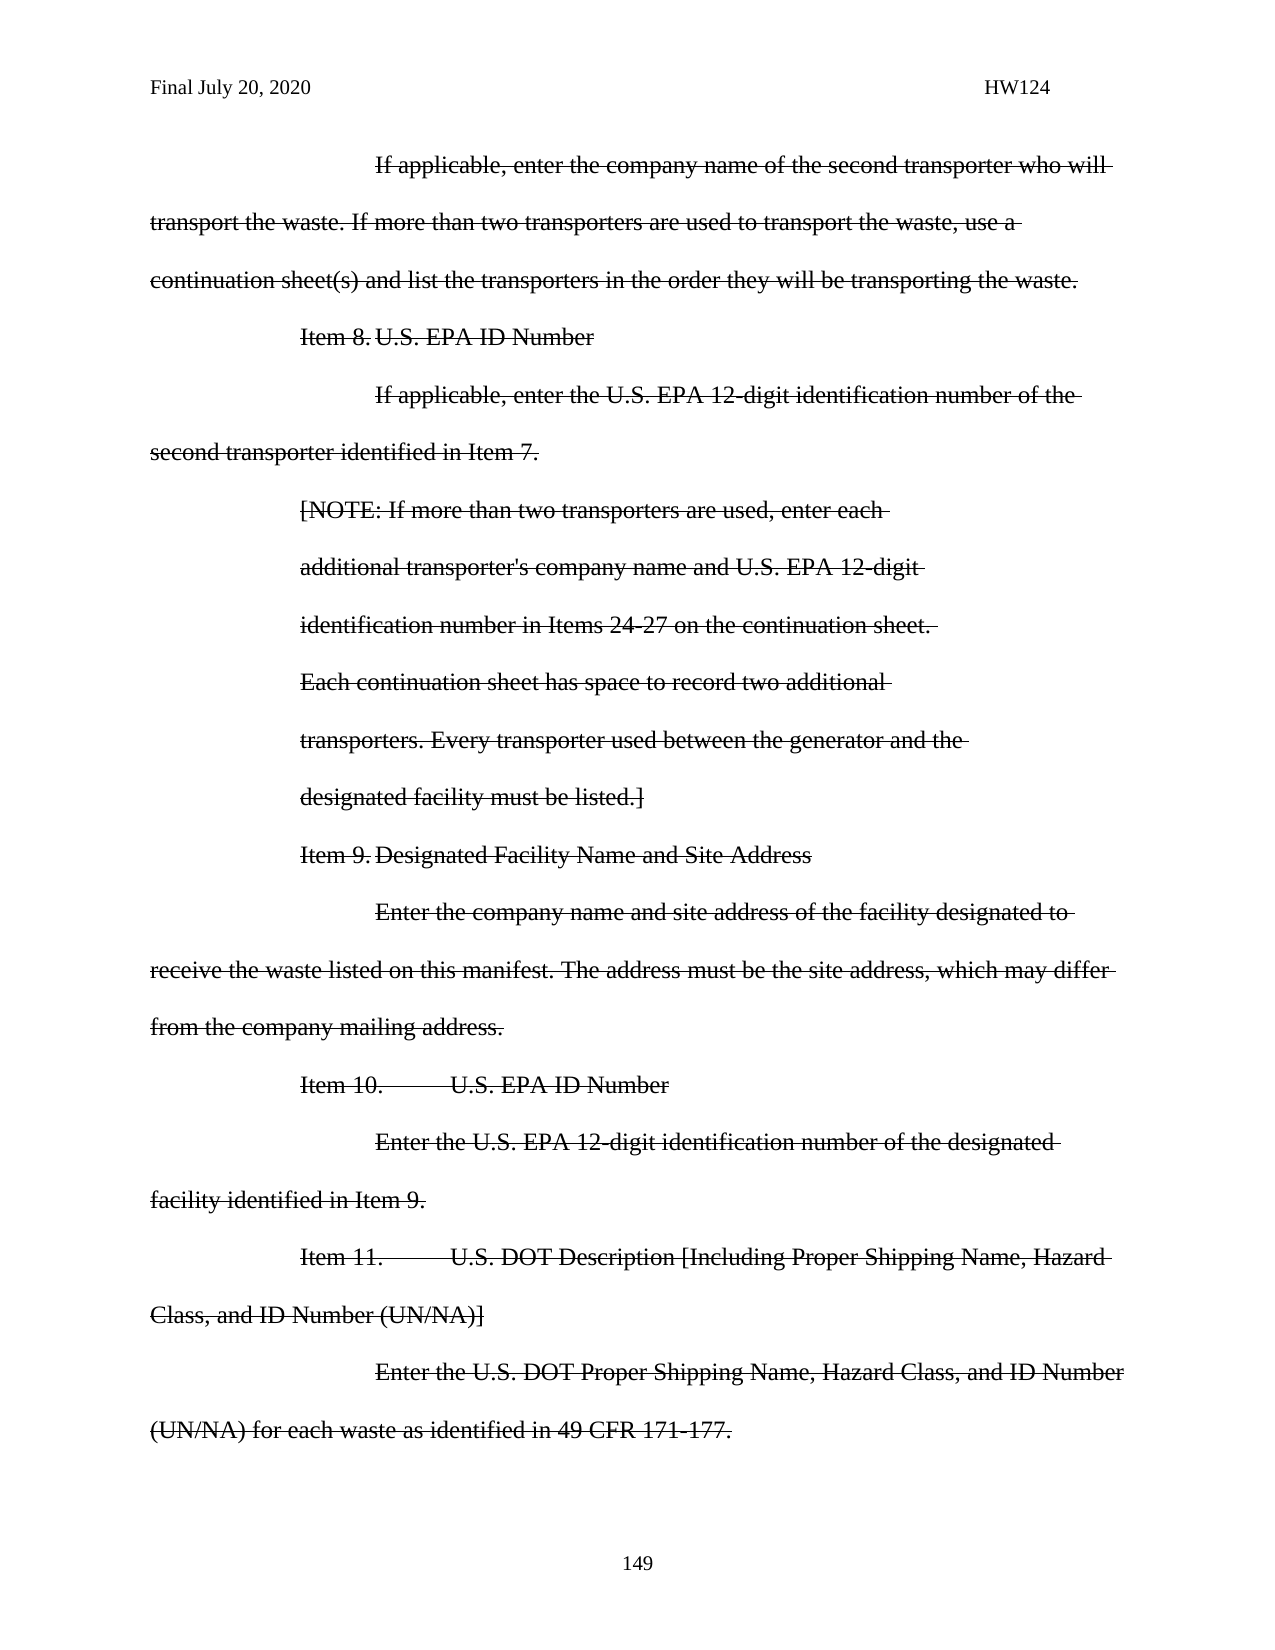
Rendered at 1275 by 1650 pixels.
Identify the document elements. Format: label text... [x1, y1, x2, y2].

text Item 11. U.S. DOT Description [Including Proper Shipping Name, Hazard Class, and ID Number (UN/NA)] [150, 1242, 1125, 1329]
text Enter the U.S. EPA 12-digit identification number of the designated facility identified in Item 9. [150, 1127, 1125, 1214]
text Enter the U.S. DOT Proper Shipping Name, Hazard Class, and ID Number (UN/NA) for each waste as identified in 49 CFR 171-177. [150, 1357, 1125, 1444]
text If applicable, enter the company name of the second transporter who will transport the waste. If more than two transporters are used to transport the waste, use a continuation sheet(s) and list the transporters in the order they will be transporting the waste. [150, 150, 1125, 294]
text If applicable, enter the U.S. EPA 12-digit identification number of the second transporter identified in Item 7. [150, 380, 1125, 466]
text Item 9. Designated Facility Name and Site Address [150, 840, 1125, 869]
text Item 8. U.S. EPA ID Number [150, 322, 1125, 351]
text Enter the company name and site address of the facility designated to receive the waste listed on this manifest. The address must be the site address, which may differ from the company mailing address. [150, 897, 1125, 1041]
text [NOTE: If more than two transporters are used, enter each additional transporter's company name and U.S. EPA 12-digit identification number in Items 24-27 on the continuation sheet. Each continuation sheet has space to record two additional transporters. Every transporter used between the generator and the designated facility must be listed.] [300, 495, 975, 811]
text Item 10. U.S. EPA ID Number [150, 1070, 1125, 1099]
